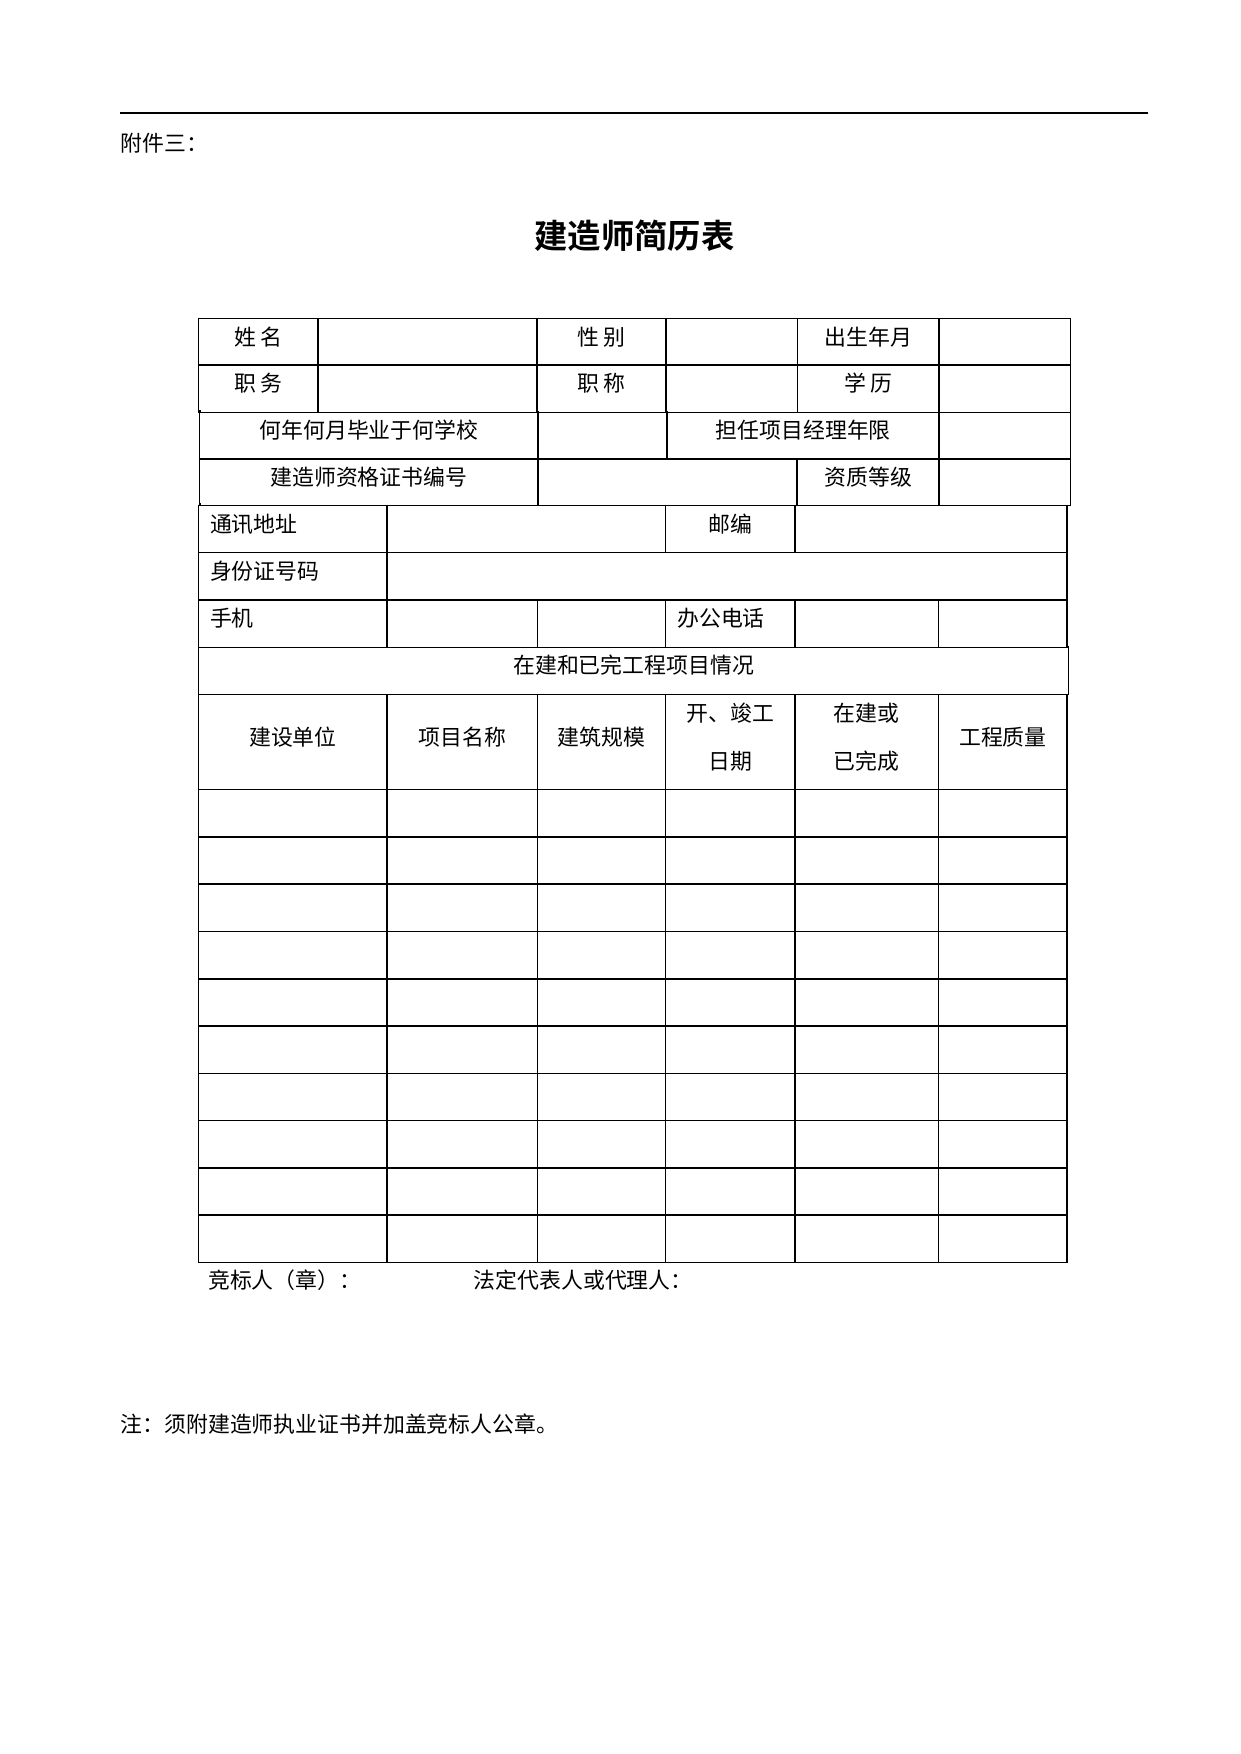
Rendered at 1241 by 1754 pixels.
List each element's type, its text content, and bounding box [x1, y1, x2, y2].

table_cell [539, 460, 796, 504]
table_cell [538, 1216, 665, 1262]
table_cell [388, 1121, 537, 1167]
table_cell [939, 1169, 1066, 1214]
table_cell 建设单位 [199, 695, 386, 789]
table_cell [940, 366, 1070, 411]
table_cell [388, 838, 537, 883]
table_cell [796, 790, 938, 836]
table_cell [939, 790, 1066, 836]
table_cell 建造师资格证书编号 [200, 460, 537, 504]
table_cell [538, 1027, 665, 1072]
table_cell [199, 838, 386, 883]
table_cell [939, 1074, 1066, 1120]
table_cell [796, 980, 938, 1025]
table_cell [388, 1216, 537, 1262]
table_cell [539, 413, 666, 458]
table_cell [796, 1027, 938, 1072]
table_header [940, 319, 1070, 364]
subtitle 建造师简历表 [120, 201, 1148, 266]
table_cell [538, 932, 665, 978]
table_cell [388, 553, 1066, 599]
table_cell [666, 790, 794, 836]
table_cell [538, 885, 665, 931]
table_cell 担任项目经理年限 [668, 413, 938, 458]
table_header 性 别 [538, 319, 665, 364]
table_cell 在建和已完工程项目情况 [199, 648, 1068, 694]
table_cell [388, 885, 537, 931]
table_cell [538, 980, 665, 1025]
table_cell [796, 838, 938, 883]
text 竞标人（章）： 法定代表人或代理人： [120, 1263, 1148, 1296]
table_cell [939, 838, 1066, 883]
table_cell 在建或 已完成 [796, 695, 938, 789]
table_cell [388, 506, 665, 552]
table_cell [388, 932, 537, 978]
table_cell [538, 1074, 665, 1120]
table_cell [199, 790, 386, 836]
table_cell [666, 1216, 794, 1262]
table_cell [388, 1027, 537, 1072]
table_cell 办公电话 [666, 601, 794, 646]
table_cell [939, 932, 1066, 978]
table_cell [538, 838, 665, 883]
table_cell [939, 601, 1066, 646]
text 附件三： [120, 126, 1148, 158]
table_cell 项目名称 [388, 695, 537, 789]
table_cell 建筑规模 [538, 695, 665, 789]
table_cell [538, 1169, 665, 1214]
table_header 出生年月 [798, 319, 938, 364]
table_cell [796, 1121, 938, 1167]
table_cell 邮编 [666, 506, 794, 552]
table_cell [796, 601, 938, 646]
table_cell [666, 885, 794, 931]
table_cell 学 历 [798, 366, 938, 411]
table_cell [388, 1074, 537, 1120]
table_cell [388, 601, 537, 646]
table_cell [199, 885, 386, 931]
table_cell [939, 1121, 1066, 1167]
table_header [319, 319, 536, 364]
table_cell [666, 1169, 794, 1214]
table_cell [388, 790, 537, 836]
table_cell [538, 790, 665, 836]
table_cell [199, 1169, 386, 1214]
table_cell [199, 1216, 386, 1262]
table_cell 工程质量 [939, 695, 1066, 789]
table_cell 职 务 [199, 366, 317, 411]
table_cell [666, 1074, 794, 1120]
table_cell 开、竣工 日期 [666, 695, 794, 789]
table_cell [667, 366, 797, 411]
table_cell [199, 932, 386, 978]
table_cell 身份证号码 [199, 553, 386, 599]
table_cell [666, 1027, 794, 1072]
table_cell [666, 838, 794, 883]
table_cell [199, 1074, 386, 1120]
text 注：须附建造师执业证书并加盖竞标人公章。 [120, 1406, 1148, 1439]
table_cell [388, 980, 537, 1025]
table_cell [199, 1121, 386, 1167]
table_cell [319, 366, 536, 411]
table_cell [796, 1216, 938, 1262]
table_cell [796, 932, 938, 978]
table_cell [666, 932, 794, 978]
table_cell [796, 1074, 938, 1120]
table_cell [199, 1027, 386, 1072]
table_cell [796, 885, 938, 931]
table_cell 何年何月毕业于何学校 [200, 413, 537, 458]
table_cell [538, 601, 665, 646]
table_cell [939, 1216, 1066, 1262]
table_cell [666, 980, 794, 1025]
table_cell [939, 885, 1066, 931]
table_cell [666, 1121, 794, 1167]
table_cell [388, 1169, 537, 1214]
table_cell 资质等级 [798, 460, 938, 504]
table_cell 通讯地址 [199, 506, 386, 552]
table_cell [939, 1027, 1066, 1072]
table_cell 手机 [199, 601, 386, 646]
table_header [667, 319, 797, 364]
table_cell [940, 460, 1070, 504]
table_cell [796, 506, 1066, 552]
table_header 姓 名 [199, 319, 317, 364]
table_cell [939, 980, 1066, 1025]
table_cell 职 称 [538, 366, 665, 411]
table_cell [940, 413, 1070, 458]
table_cell [538, 1121, 665, 1167]
table_cell [199, 980, 386, 1025]
table_cell [796, 1169, 938, 1214]
